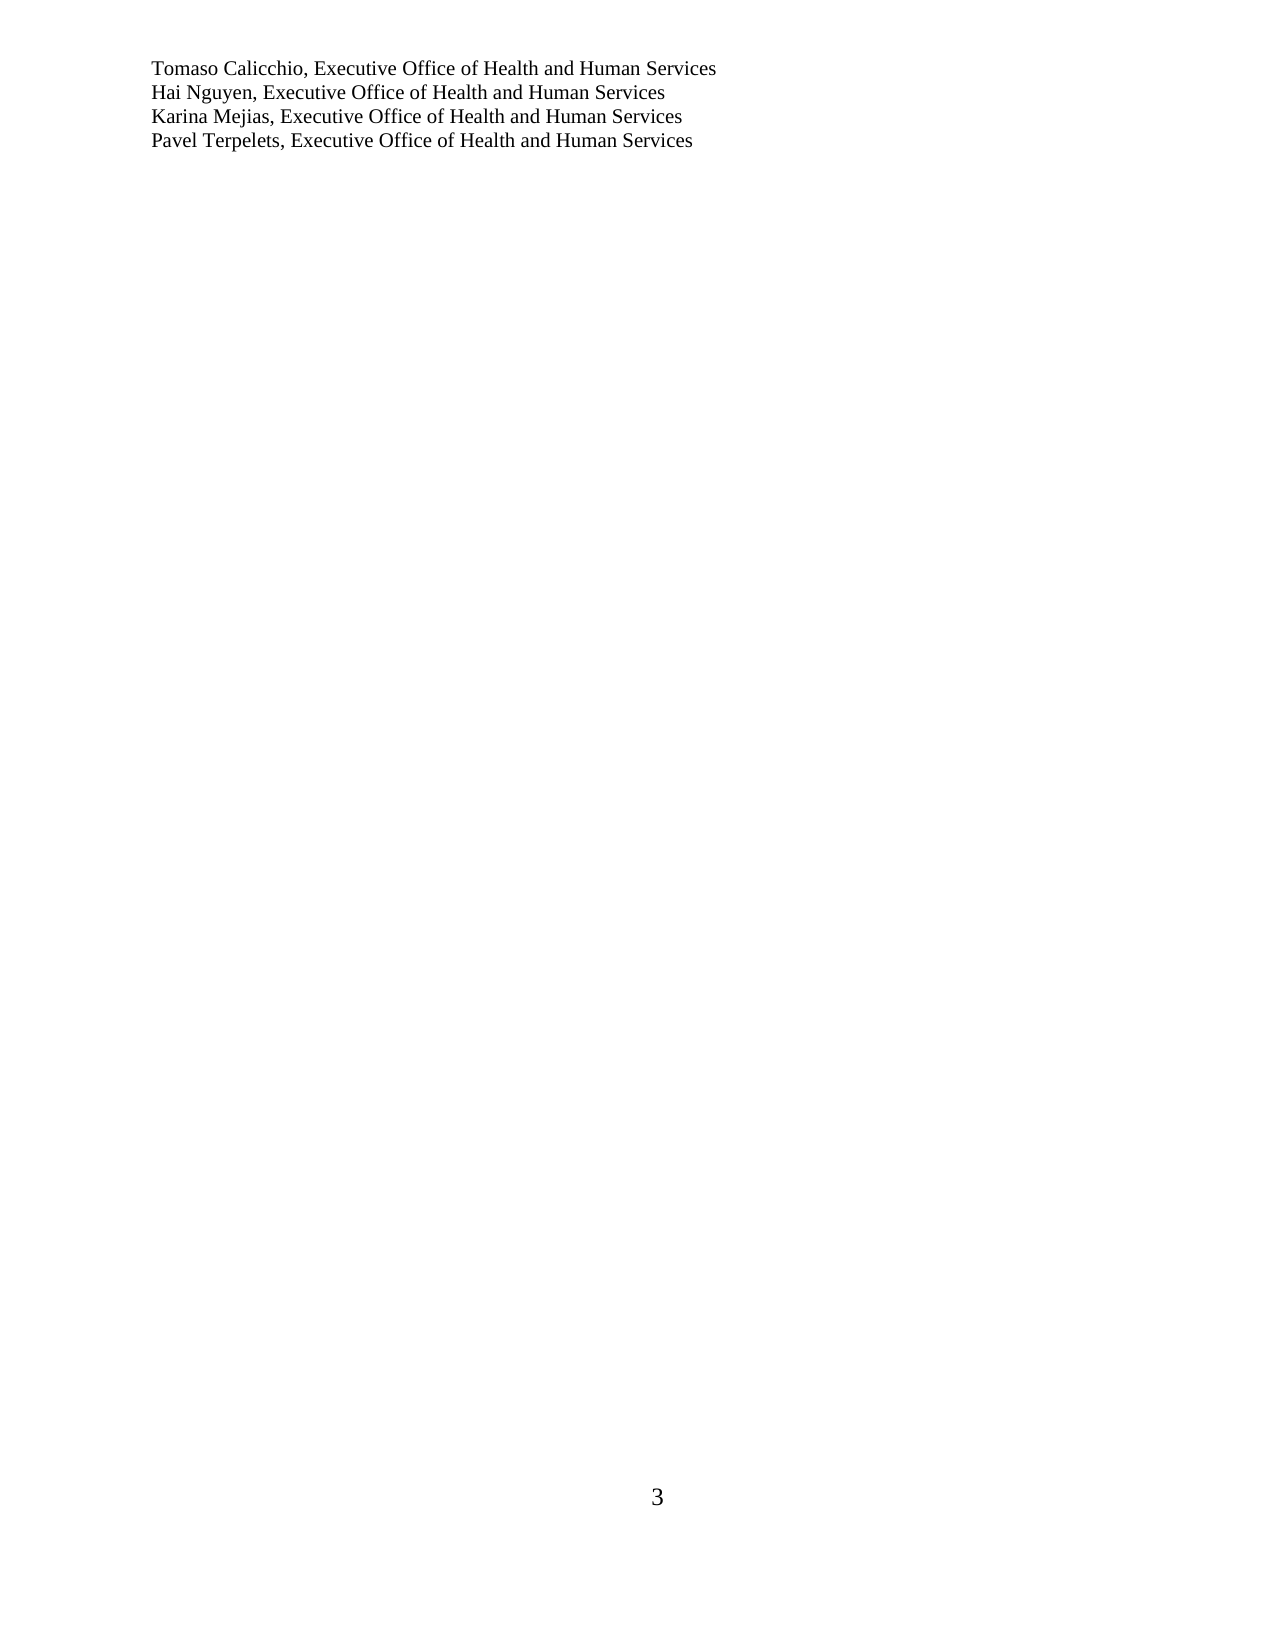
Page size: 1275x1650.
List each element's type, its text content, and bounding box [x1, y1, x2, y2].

text Karina Mejias, Executive Office of Health and Human Services [151, 104, 1248, 128]
text Tomaso Calicchio, Executive Office of Health and Human Services [151, 56, 1248, 80]
text Hai Nguyen, Executive Office of Health and Human Services [151, 80, 1248, 104]
text Pavel Terpelets, Executive Office of Health and Human Services [151, 128, 1248, 152]
